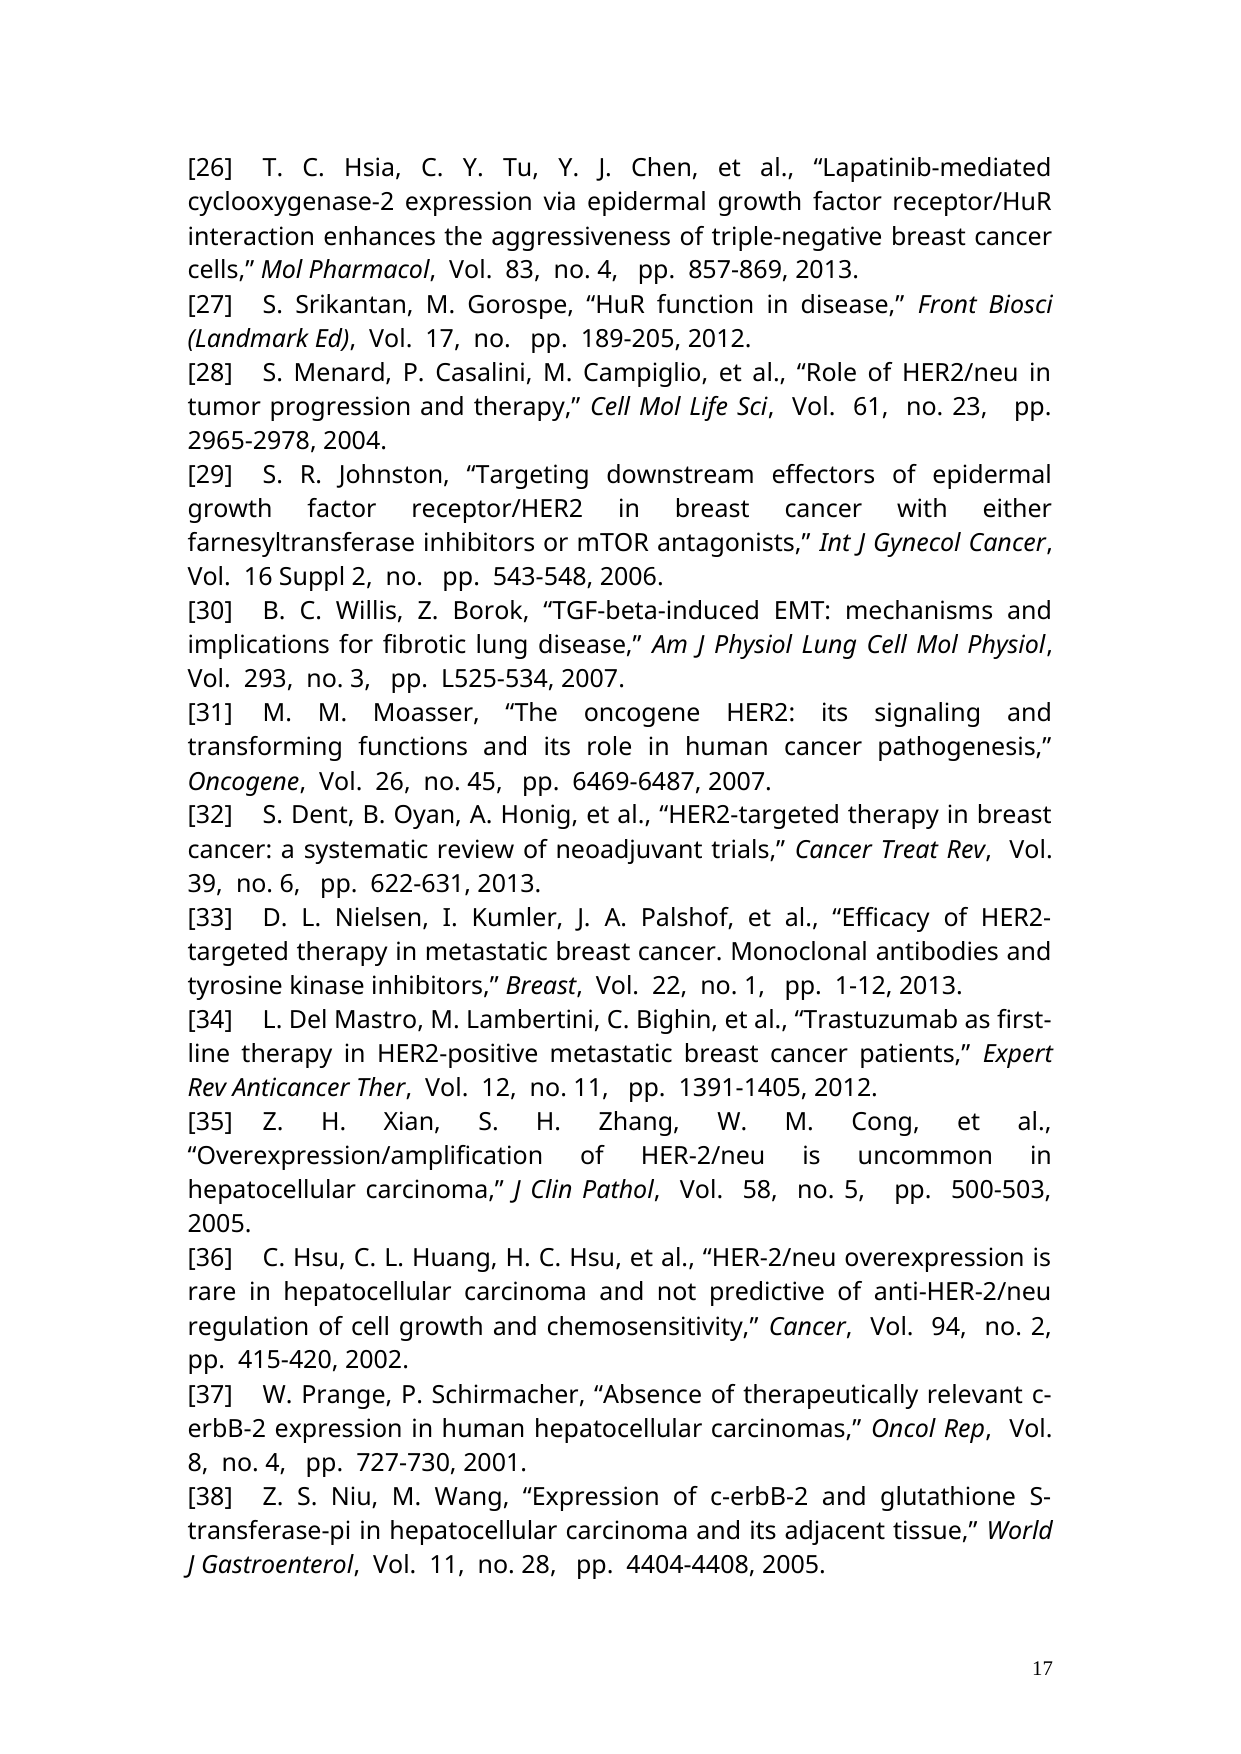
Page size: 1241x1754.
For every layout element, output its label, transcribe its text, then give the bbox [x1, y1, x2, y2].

text [29] S. R. Johnston, “Targeting downstream effectors of epidermal growth factor receptor/HER2 in breast cancer with either farnesyltransferase inhibitors or mTOR antagonists,” Int J Gynecol Cancer, Vol. 16 Suppl 2, no. pp. 543-548, 2006. [187, 457, 1053, 593]
text [37] W. Prange, P. Schirmacher, “Absence of therapeutically relevant c-erbB-2 expression in human hepatocellular carcinomas,” Oncol Rep, Vol. 8, no. 4, pp. 727-730, 2001. [187, 1376, 1053, 1478]
text [38] Z. S. Niu, M. Wang, “Expression of c-erbB-2 and glutathione S-transferase-pi in hepatocellular carcinoma and its adjacent tissue,” World J Gastroenterol, Vol. 11, no. 28, pp. 4404-4408, 2005. [187, 1478, 1053, 1581]
text [31] M. M. Moasser, “The oncogene HER2: its signaling and transforming functions and its role in human cancer pathogenesis,” Oncogene, Vol. 26, no. 45, pp. 6469-6487, 2007. [187, 695, 1053, 797]
text [32] S. Dent, B. Oyan, A. Honig, et al., “HER2-targeted therapy in breast cancer: a systematic review of neoadjuvant trials,” Cancer Treat Rev, Vol. 39, no. 6, pp. 622-631, 2013. [187, 797, 1053, 899]
text [28] S. Menard, P. Casalini, M. Campiglio, et al., “Role of HER2/neu in tumor progression and therapy,” Cell Mol Life Sci, Vol. 61, no. 23, pp. 2965-2978, 2004. [187, 354, 1053, 457]
text [27] S. Srikantan, M. Gorospe, “HuR function in disease,” Front Biosci (Landmark Ed), Vol. 17, no. pp. 189-205, 2012. [187, 286, 1053, 354]
text [26] T. C. Hsia, C. Y. Tu, Y. J. Chen, et al., “Lapatinib-mediated cyclooxygenase-2 expression via epidermal growth factor receptor/HuR interaction enhances the aggressiveness of triple-negative breast cancer cells,” Mol Pharmacol, Vol. 83, no. 4, pp. 857-869, 2013. [187, 150, 1053, 286]
text [34] L. Del Mastro, M. Lambertini, C. Bighin, et al., “Trastuzumab as first-line therapy in HER2-positive metastatic breast cancer patients,” Expert Rev Anticancer Ther, Vol. 12, no. 11, pp. 1391-1405, 2012. [187, 1002, 1053, 1104]
text [30] B. C. Willis, Z. Borok, “TGF-beta-induced EMT: mechanisms and implications for fibrotic lung disease,” Am J Physiol Lung Cell Mol Physiol, Vol. 293, no. 3, pp. L525-534, 2007. [187, 593, 1053, 695]
text [35] Z. H. Xian, S. H. Zhang, W. M. Cong, et al., “Overexpression/amplification of HER-2/neu is uncommon in hepatocellular carcinoma,” J Clin Pathol, Vol. 58, no. 5, pp. 500-503, 2005. [187, 1104, 1053, 1240]
text [33] D. L. Nielsen, I. Kumler, J. A. Palshof, et al., “Efficacy of HER2-targeted therapy in metastatic breast cancer. Monoclonal antibodies and tyrosine kinase inhibitors,” Breast, Vol. 22, no. 1, pp. 1-12, 2013. [187, 899, 1053, 1002]
text [36] C. Hsu, C. L. Huang, H. C. Hsu, et al., “HER-2/neu overexpression is rare in hepatocellular carcinoma and not predictive of anti-HER-2/neu regulation of cell growth and chemosensitivity,” Cancer, Vol. 94, no. 2, pp. 415-420, 2002. [187, 1240, 1053, 1376]
